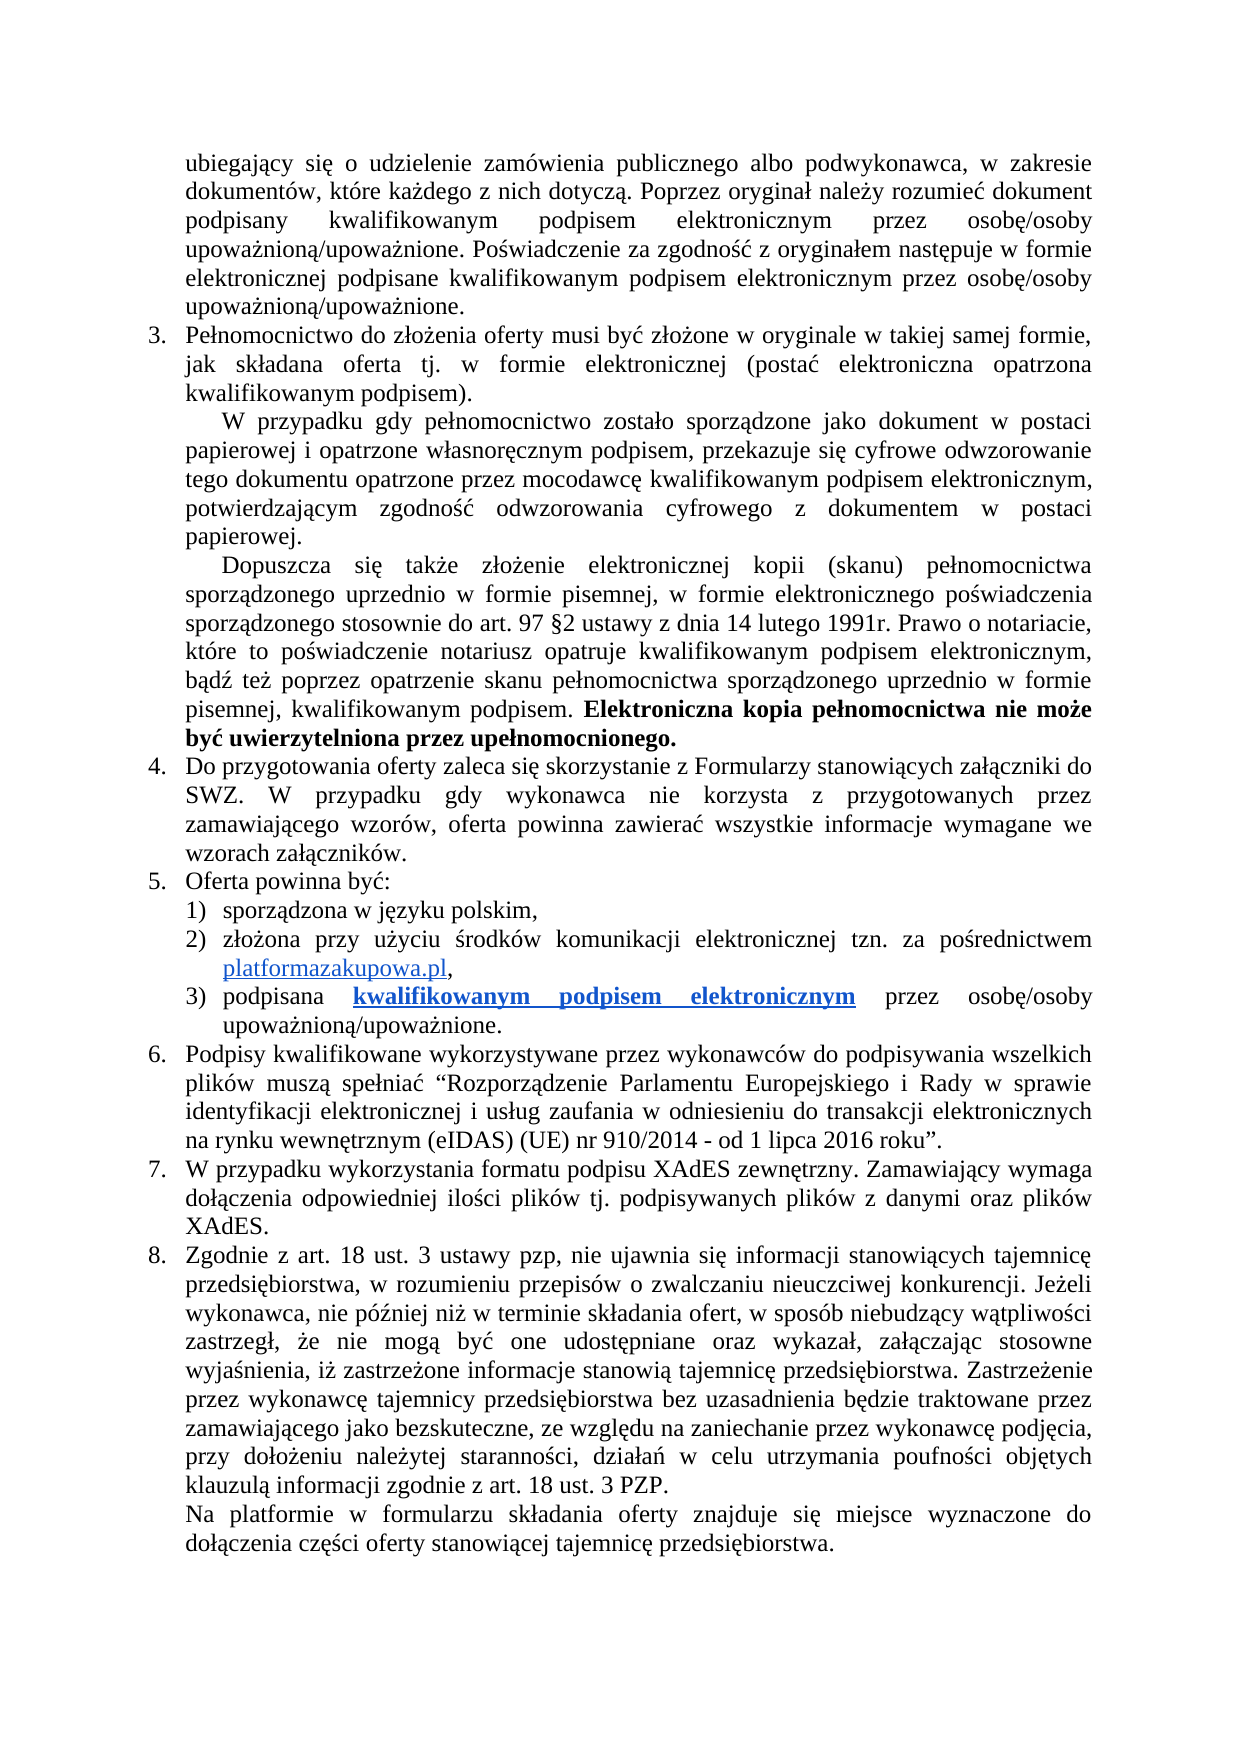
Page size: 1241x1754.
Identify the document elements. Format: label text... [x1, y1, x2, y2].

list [148, 148, 1093, 320]
list Podpisy kwalifikowane wykorzystywane przez wykonawców do podpisywania wszelkich plików muszą spełniać “Rozporządzenie Parlamentu Europejskiego i Rady w sprawie identyfikacji elektronicznej i usług zaufania w odniesieniu do transakcji elektronicznych na rynku wewnętrznym (eIDAS) (UE) nr 910/2014 - od 1 lipca 2016 roku”. [148, 1039, 1093, 1154]
list Zgodnie z art. 18 ust. 3 ustawy pzp, nie ujawnia się informacji stanowiących tajemnicę przedsiębiorstwa, w rozumieniu przepisów o zwalczaniu nieuczciwej konkurencji. Jeżeli wykonawca, nie później niż w terminie składania ofert, w sposób niebudzący wątpliwości zastrzegł, że nie mogą być one udostępniane oraz wykazał, załączając stosowne wyjaśnienia, iż zastrzeżone informacje stanowią tajemnicę przedsiębiorstwa. Zastrzeżenie przez wykonawcę tajemnicy przedsiębiorstwa bez uzasadnienia będzie traktowane przez zamawiającego jako bezskuteczne, ze względu na zaniechanie przez wykonawcę podjęcia, przy dołożeniu należytej staranności, działań w celu utrzymania poufności objętych klauzulą informacji zgodnie z art. 18 ust. 3 PZP. [148, 1240, 1093, 1499]
text W przypadku gdy pełnomocnictwo zostało sporządzone jako dokument w postaci papierowej i opatrzone własnoręcznym podpisem, przekazuje się cyfrowe odwzorowanie tego dokumentu opatrzone przez mocodawcę kwalifikowanym podpisem elektronicznym, potwierdzającym zgodność odwzorowania cyfrowego z dokumentem w postaci papierowej. [185, 406, 1093, 550]
list złożona przy użyciu środków komunikacji elektronicznej tzn. za pośrednictwem platformazakupowa.pl, [185, 924, 1093, 981]
text Dopuszcza się także złożenie elektronicznej kopii (skanu) pełnomocnictwa sporządzonego uprzednio w formie pisemnej, w formie elektronicznego poświadczenia sporządzonego stosownie do art. 97 §2 ustawy z dnia 14 lutego 1991r. Prawo o notariacie, które to poświadczenie notariusz opatruje kwalifikowanym podpisem elektronicznym, bądź też poprzez opatrzenie skanu pełnomocnictwa sporządzonego uprzednio w formie pisemnej, kwalifikowanym podpisem. Elektroniczna kopia pełnomocnictwa nie może być uwierzytelniona przez upełnomocnionego. [185, 550, 1093, 751]
list Oferta powinna być: [148, 866, 1093, 895]
list sporządzona w języku polskim, [185, 895, 1093, 924]
list W przypadku wykorzystania formatu podpisu XAdES zewnętrzny. Zamawiający wymaga dołączenia odpowiedniej ilości plików tj. podpisywanych plików z danymi oraz plików XAdES. [148, 1154, 1093, 1240]
list Do przygotowania oferty zaleca się skorzystanie z Formularzy stanowiących załączniki do SWZ. W przypadku gdy wykonawca nie korzysta z przygotowanych przez zamawiającego wzorów, oferta powinna zawierać wszystkie informacje wymagane we wzorach załączników. [148, 751, 1093, 866]
list Pełnomocnictwo do złożenia oferty musi być złożone w oryginale w takiej samej formie, jak składana oferta tj. w formie elektronicznej (postać elektroniczna opatrzona kwalifikowanym podpisem). [148, 320, 1093, 406]
text Na platformie w formularzu składania oferty znajduje się miejsce wyznaczone do dołączenia części oferty stanowiącej tajemnicę przedsiębiorstwa. [185, 1499, 1093, 1556]
list podpisana kwalifikowanym podpisem elektronicznym przez osobę/osoby upoważnioną/upoważnione. [185, 981, 1093, 1039]
